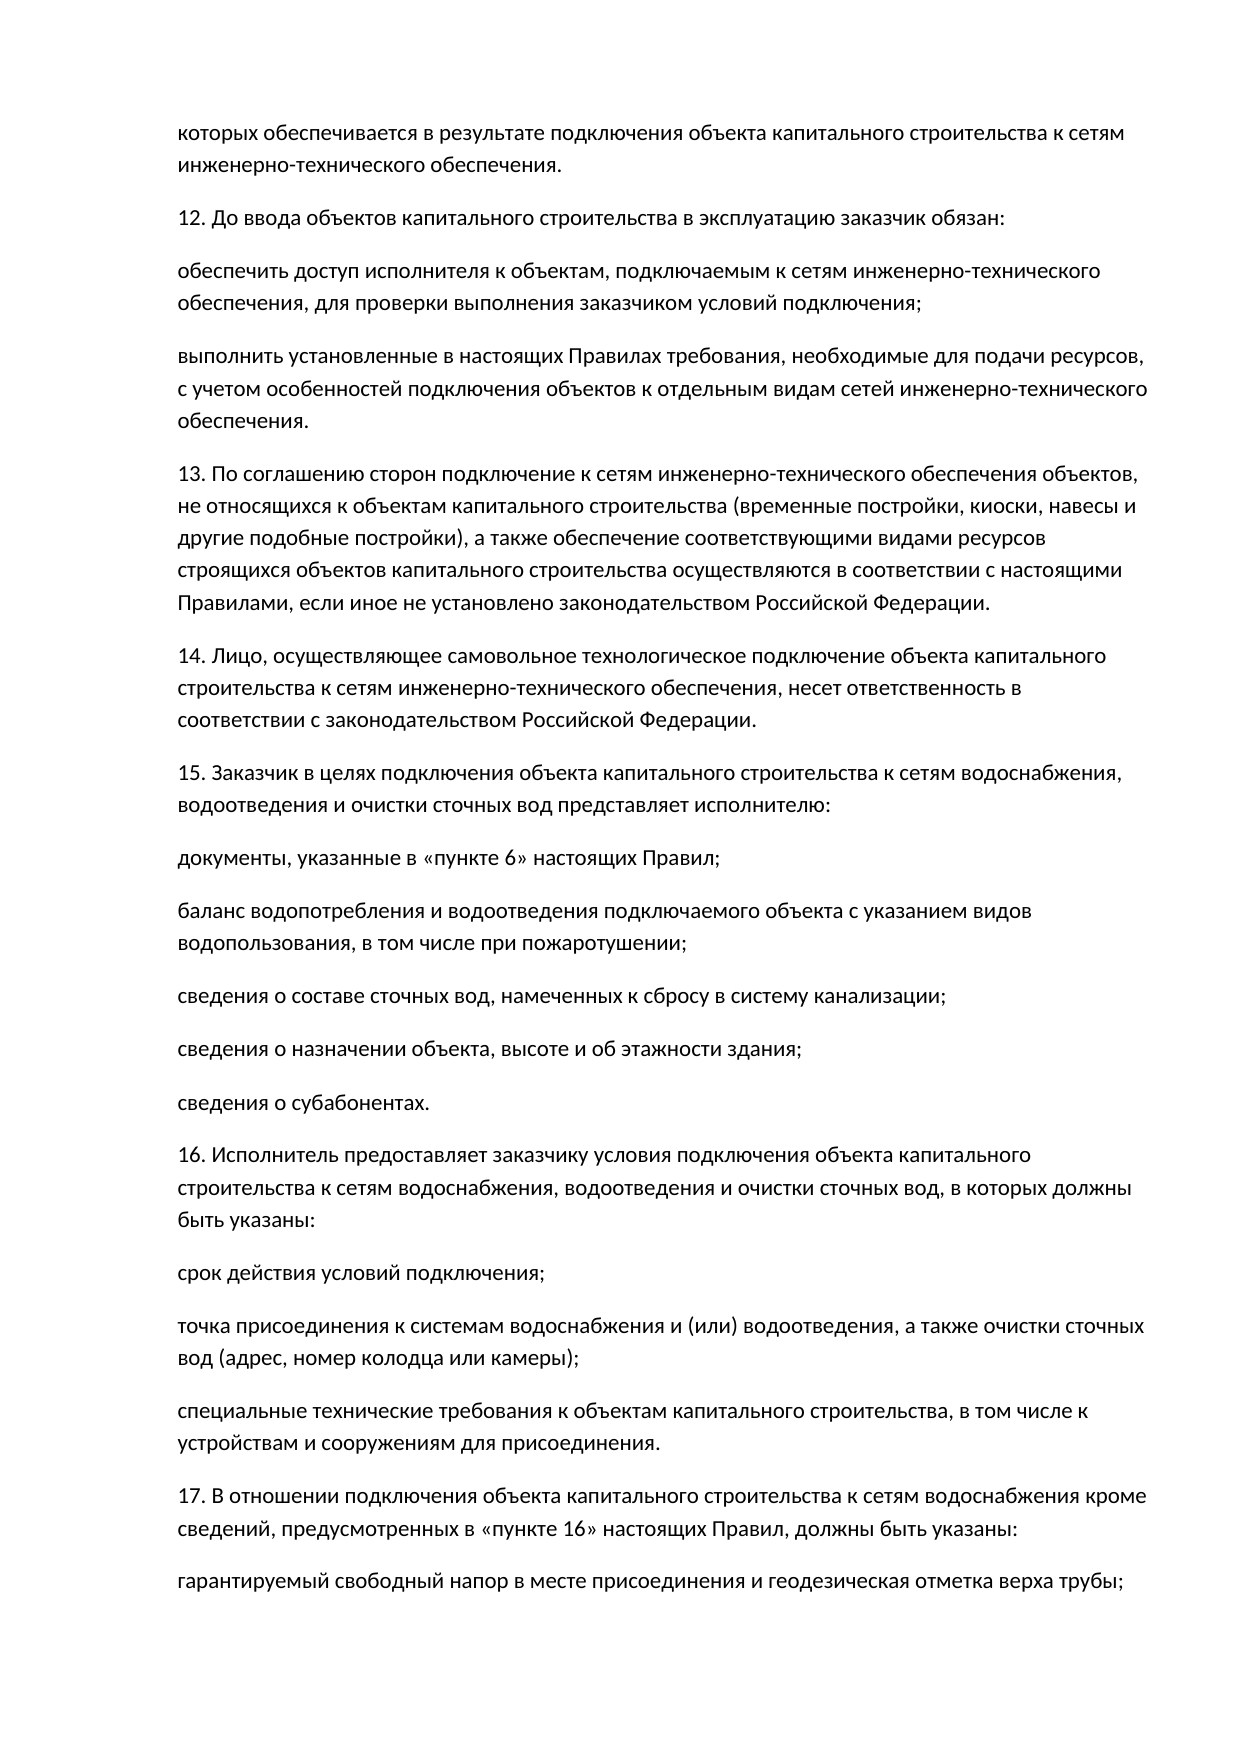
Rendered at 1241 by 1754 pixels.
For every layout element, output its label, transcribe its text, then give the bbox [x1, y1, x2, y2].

text баланс водопотребления и водоотведения подключаемого объекта с указанием видов водопользования, в том числе при пожаротушении; [177, 896, 1152, 957]
text 14. Лицо, осуществляющее самовольное технологическое подключение объекта капитального строительства к сетям инженерно-технического обеспечения, несет ответственность в соответствии с законодательством Российской Федерации. [177, 641, 1152, 733]
text 17. В отношении подключения объекта капитального строительства к сетям водоснабжения кроме сведений, предусмотренных в «пункте 16» настоящих Правил, должны быть указаны: [177, 1481, 1152, 1542]
text сведения о составе сточных вод, намеченных к сбросу в систему канализации; [177, 982, 1152, 1009]
text сведения о назначении объекта, высоте и об этажности здания; [177, 1034, 1152, 1063]
text 16. Исполнитель предоставляет заказчику условия подключения объекта капитального строительства к сетям водоснабжения, водоотведения и очистки сточных вод, в которых должны быть указаны: [177, 1141, 1152, 1233]
text гарантируемый свободный напор в месте присоединения и геодезическая отметка верха трубы; [177, 1567, 1152, 1595]
text сведения о субабонентах. [177, 1088, 1152, 1116]
text срок действия условий подключения; [177, 1258, 1152, 1286]
text 13. По соглашению сторон подключение к сетям инженерно-технического обеспечения объектов, не относящихся к объектам капитального строительства (временные постройки, киоски, навесы и другие подобные постройки), а также обеспечение соответствующими видами ресурсов строящихся объектов капитального строительства осуществляются в соответствии с настоящими Правилами, если иное не установлено законодательством Российской Федерации. [177, 459, 1152, 616]
text специальные технические требования к объектам капитального строительства, в том числе к устройствам и сооружениям для присоединения. [177, 1396, 1152, 1456]
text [177, 118, 1152, 178]
text точка присоединения к системам водоснабжения и (или) водоотведения, а также очистки сточных вод (адрес, номер колодца или камеры); [177, 1311, 1152, 1371]
text 15. Заказчик в целях подключения объекта капитального строительства к сетям водоснабжения, водоотведения и очистки сточных вод представляет исполнителю: [177, 758, 1152, 818]
text обеспечить доступ исполнителя к объектам, подключаемым к сетям инженерно-технического обеспечения, для проверки выполнения заказчиком условий подключения; [177, 256, 1152, 317]
text 12. До ввода объектов капитального строительства в эксплуатацию заказчик обязан: [177, 203, 1152, 231]
text документы, указанные в «пункте 6» настоящих Правил; [177, 843, 1152, 871]
text выполнить установленные в настоящих Правилах требования, необходимые для подачи ресурсов, с учетом особенностей подключения объектов к отдельным видам сетей инженерно-технического обеспечения. [177, 342, 1152, 434]
